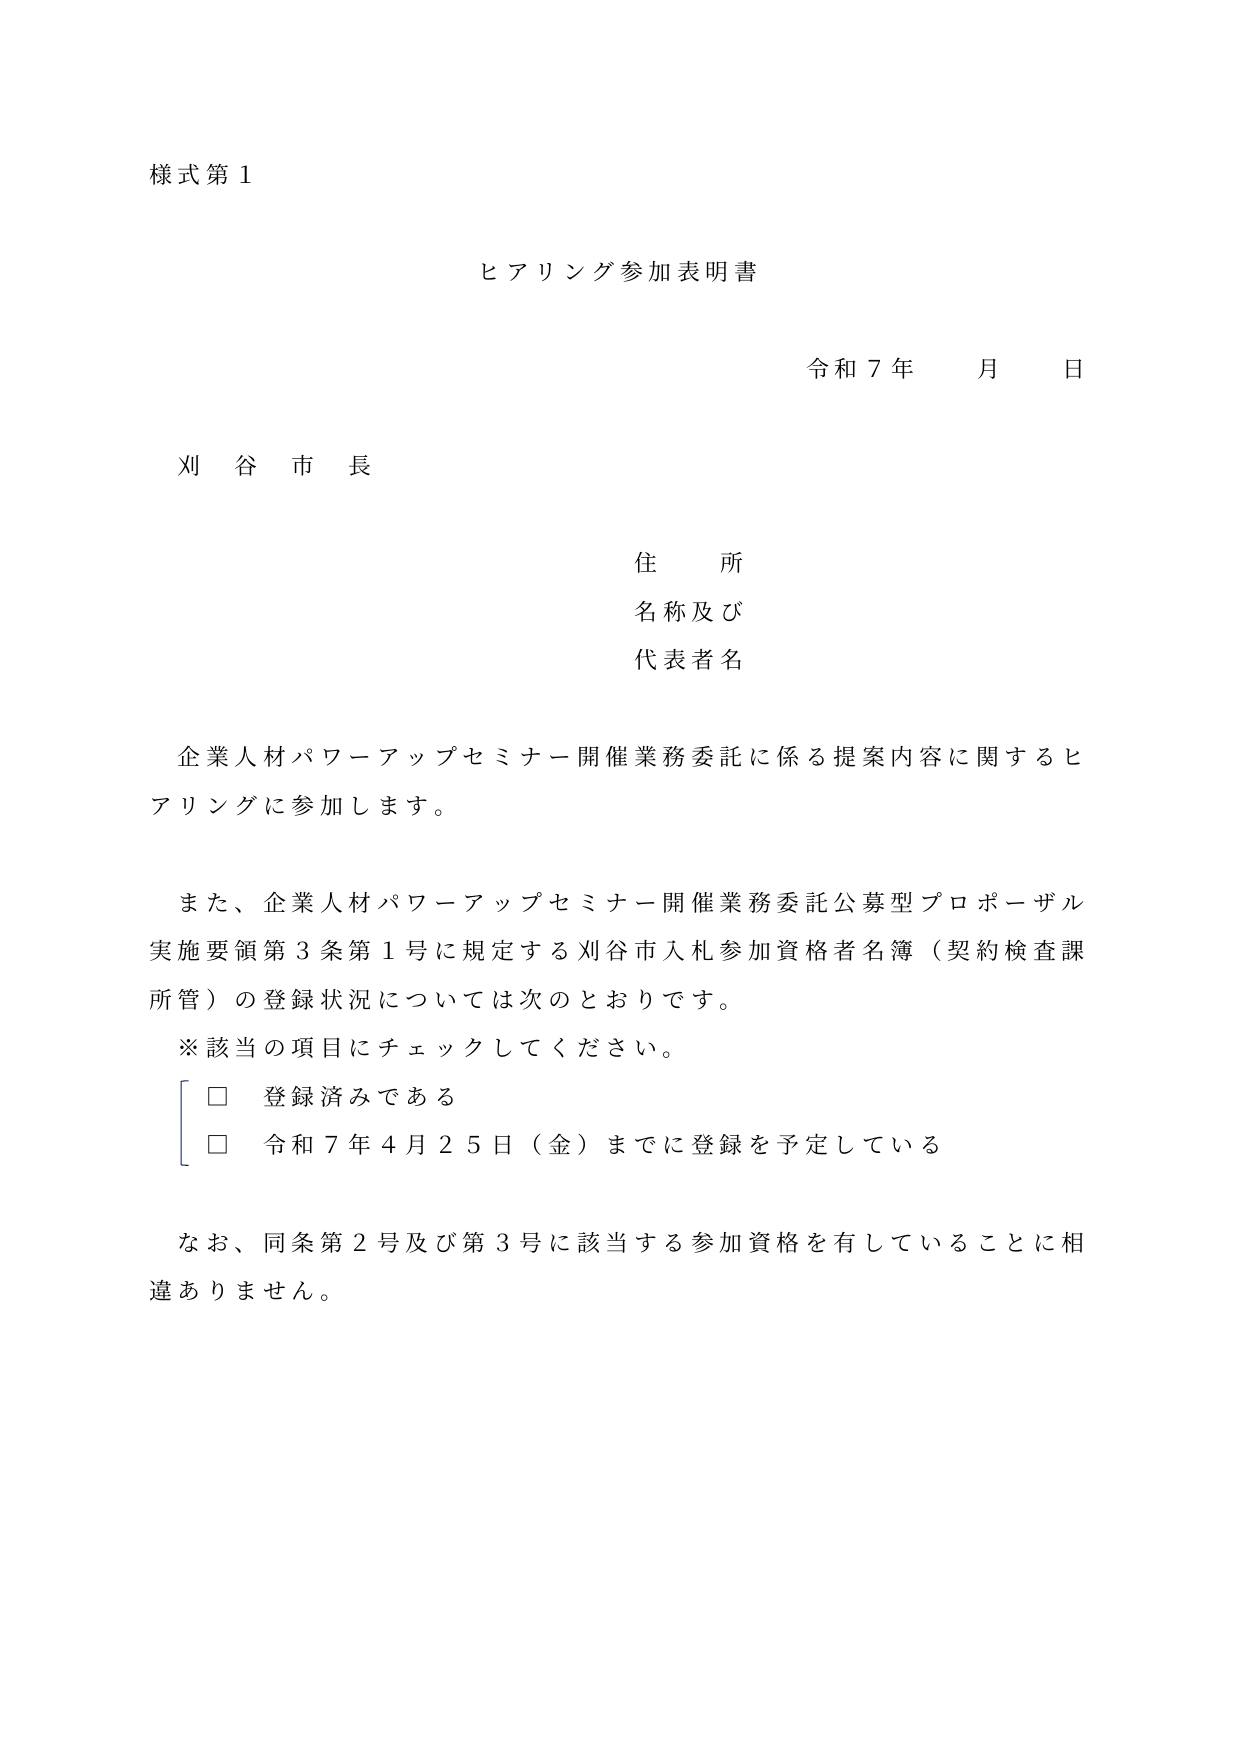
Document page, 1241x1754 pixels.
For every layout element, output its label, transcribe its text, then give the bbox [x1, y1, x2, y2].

text 企業人材パワーアップセミナー開催業務委託に係る提案内容に関するヒアリングに参加します。 [149, 731, 1091, 828]
text □ 登録済みである [149, 1071, 1091, 1120]
text 様式第１ [149, 149, 1091, 197]
text また、企業人材パワーアップセミナー開催業務委託公募型プロポーザル実施要領第３条第１号に規定する刈谷市入札参加資格者名簿（契約検査課所管）の登録状況については次のとおりです。 [149, 877, 1091, 1023]
text なお、同条第２号及び第３号に該当する参加資格を有していることに相違ありません。 [149, 1217, 1091, 1314]
text 名称及び [149, 586, 1091, 634]
text 住 所 [149, 537, 1091, 586]
text □ 令和７年４月２５日（金）までに登録を予定している [149, 1120, 1091, 1168]
text 代表者名 [149, 634, 1091, 683]
text ヒアリング参加表明書 [149, 246, 1091, 294]
text 令和７年 月 日 [149, 343, 1091, 392]
text 刈 谷 市 長 [149, 440, 1091, 489]
text ※該当の項目にチェックしてください。 [149, 1023, 1091, 1071]
